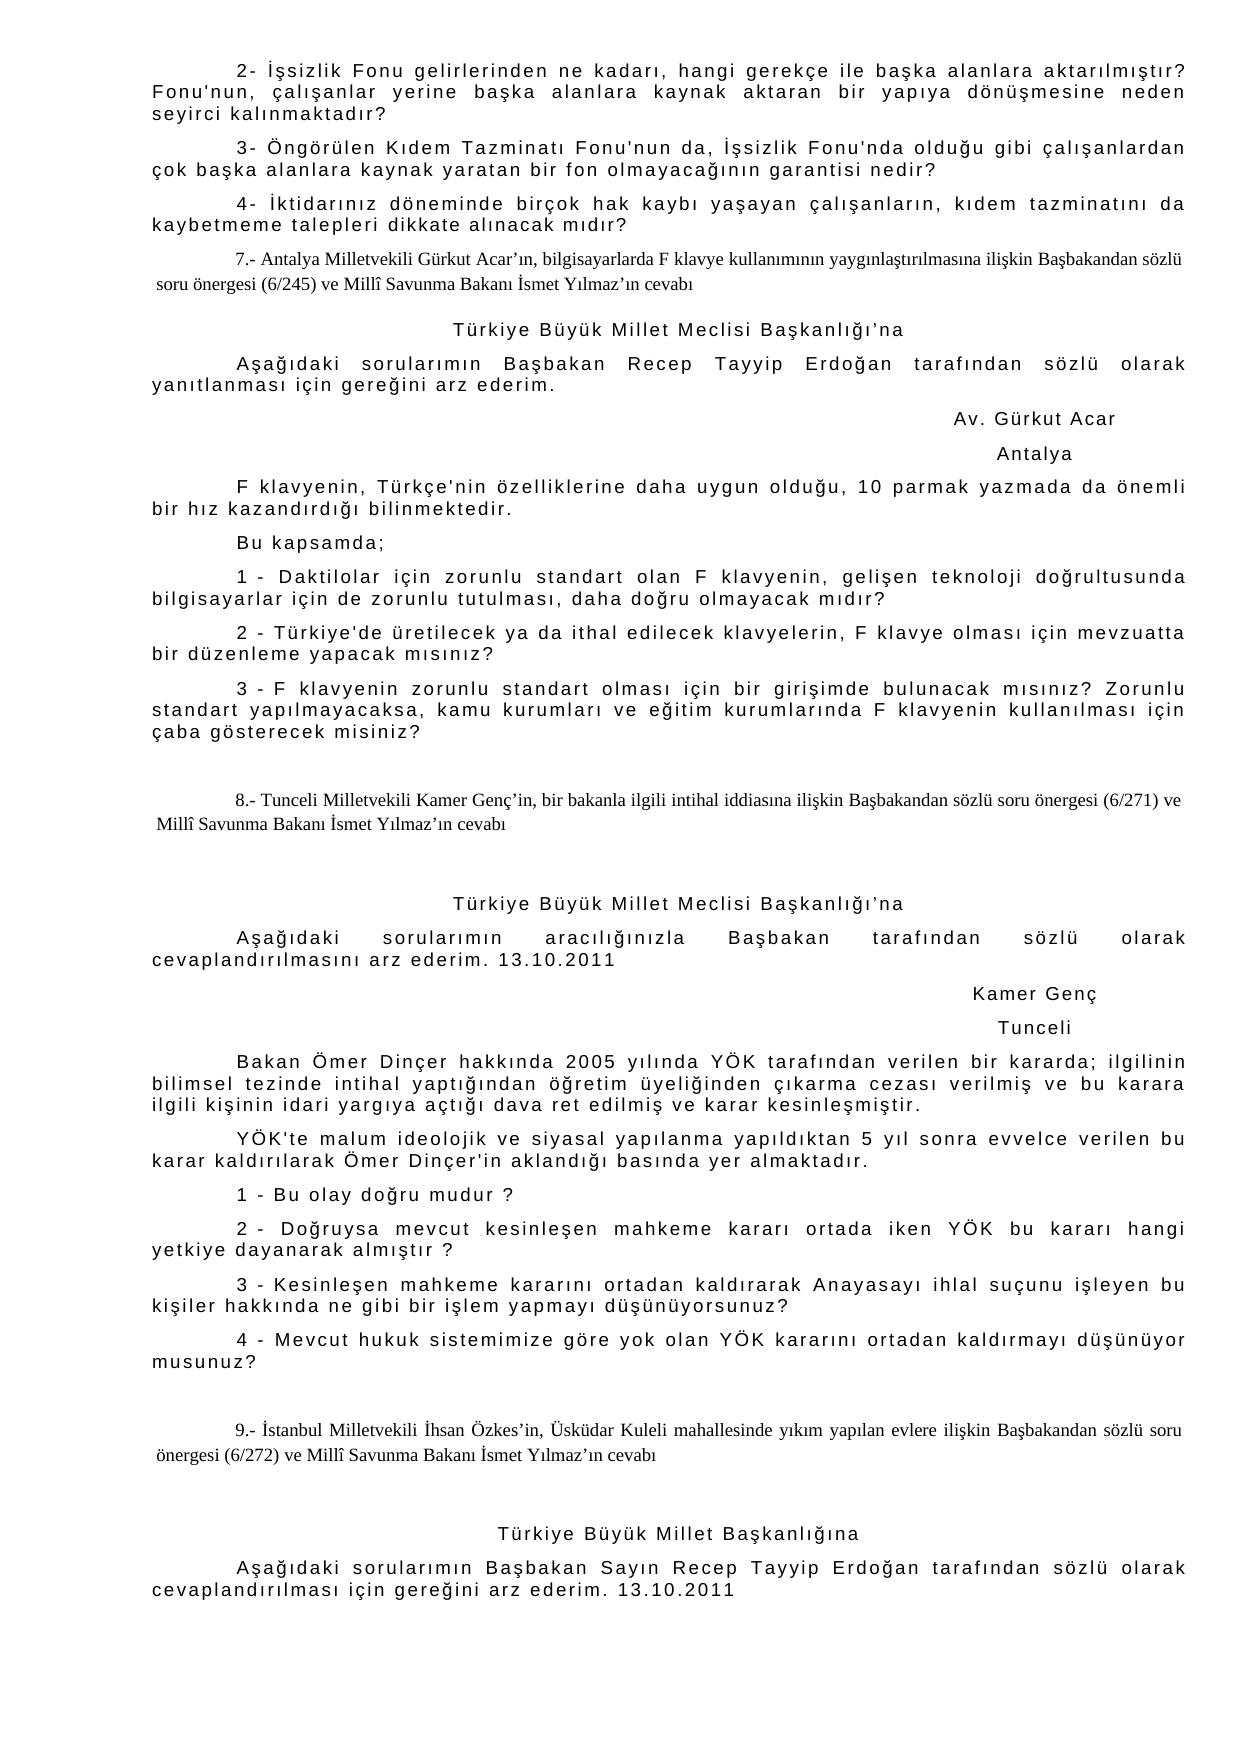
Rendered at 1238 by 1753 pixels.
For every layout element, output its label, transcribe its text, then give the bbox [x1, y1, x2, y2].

text Bakan Ömer Dinçer hakkında 2005 yılında YÖK tarafından verilen bir kararda; ilgilinin bilimsel tezinde intihal yaptığından öğretim üyeliğinden çıkarma cezası verilmiş ve bu karara ilgili kişinin idari yargıya açtığı dava ret edilmiş ve karar kesinleşmiştir. [152, 1051, 1186, 1116]
text Av. Gürkut Acar [152, 408, 1186, 430]
text F klavyenin, Türkçe'nin özelliklerine daha uygun olduğu, 10 parmak yazmada da önemli bir hız kazandırdığı bilinmektedir. [152, 476, 1186, 519]
text Aşağıdaki sorularımın Başbakan Sayın Recep Tayyip Erdoğan tarafından sözlü olarak cevaplandırılması için gereğini arz ederim. 13.10.2011 [152, 1557, 1186, 1600]
text 4- İktidarınız döneminde birçok hak kaybı yaşayan çalışanların, kıdem tazminatını da kaybetmeme talepleri dikkate alınacak mıdır? [152, 192, 1186, 236]
text Türkiye Büyük Millet Meclisi Başkanlığı’na [152, 318, 1186, 340]
text 3 - F klavyenin zorunlu standart olması için bir girişimde bulunacak mısınız? Zorunlu standart yapılmayacaksa, kamu kurumları ve eğitim kurumlarında F klavyenin kullanılması için çaba gösterecek misiniz? [152, 677, 1186, 742]
text 9.- İstanbul Milletvekili İhsan Özkes’in, Üsküdar Kuleli mahallesinde yıkım yapılan evlere ilişkin Başbakandan sözlü soru önergesi (6/272) ve Millî Savunma Bakanı İsmet Yılmaz’ın cevabı [156, 1419, 1184, 1465]
text Aşağıdaki sorularımın aracılığınızla Başbakan tarafından sözlü olarak cevaplandırılmasını arz ederim. 13.10.2011 [152, 927, 1186, 970]
text Türkiye Büyük Millet Meclisi Başkanlığı’na [152, 893, 1186, 914]
text Tunceli [152, 1017, 1186, 1038]
text 8.- Tunceli Milletvekili Kamer Genç’in, bir bakanla ilgili intihal iddiasına ilişkin Başbakandan sözlü soru önergesi (6/271) ve Millî Savunma Bakanı İsmet Yılmaz’ın cevabı [156, 788, 1184, 835]
text 3- Öngörülen Kıdem Tazminatı Fonu'nun da, İşsizlik Fonu'nda olduğu gibi çalışanlardan çok başka alanlara kaynak yaratan bir fon olmayacağının garantisi nedir? [152, 137, 1186, 180]
text Kamer Genç [152, 983, 1186, 1004]
text YÖK'te malum ideolojik ve siyasal yapılanma yapıldıktan 5 yıl sonra evvelce verilen bu karar kaldırılarak Ömer Dinçer'in aklandığı basında yer almaktadır. [152, 1128, 1186, 1171]
text 4 - Mevcut hukuk sistemimize göre yok olan YÖK kararını ortadan kaldırmayı düşünüyor musunuz? [152, 1329, 1186, 1372]
text 3 - Kesinleşen mahkeme kararını ortadan kaldırarak Anayasayı ihlal suçunu işleyen bu kişiler hakkında ne gibi bir işlem yapmayı düşünüyorsunuz? [152, 1273, 1186, 1316]
text Antalya [152, 442, 1186, 464]
text 2 - Doğruysa mevcut kesinleşen mahkeme kararı ortada iken YÖK bu kararı hangi yetkiye dayanarak almıştır ? [152, 1218, 1186, 1261]
text Türkiye Büyük Millet Başkanlığına [152, 1523, 1186, 1545]
text 1 - Daktilolar için zorunlu standart olan F klavyenin, gelişen teknoloji doğrultusunda bilgisayarlar için de zorunlu tutulması, daha doğru olmayacak mıdır? [152, 566, 1186, 609]
text 7.- Antalya Milletvekili Gürkut Acar’ın, bilgisayarlarda F klavye kullanımının yaygınlaştırılmasına ilişkin Başbakandan sözlü soru önergesi (6/245) ve Millî Savunma Bakanı İsmet Yılmaz’ın cevabı [156, 248, 1184, 294]
text Aşağıdaki sorularımın Başbakan Recep Tayyip Erdoğan tarafından sözlü olarak yanıtlanması için gereğini arz ederim. [152, 353, 1186, 396]
text 1 - Bu olay doğru mudur ? [152, 1184, 1186, 1205]
text 2 - Türkiye'de üretilecek ya da ithal edilecek klavyelerin, F klavye olması için mevzuatta bir düzenleme yapacak mısınız? [152, 622, 1186, 665]
text 2- İşsizlik Fonu gelirlerinden ne kadarı, hangi gerekçe ile başka alanlara aktarılmıştır? Fonu'nun, çalışanlar yerine başka alanlara kaynak aktaran bir yapıya dönüşmesine neden seyirci kalınmaktadır? [152, 60, 1186, 124]
text Bu kapsamda; [152, 532, 1186, 553]
